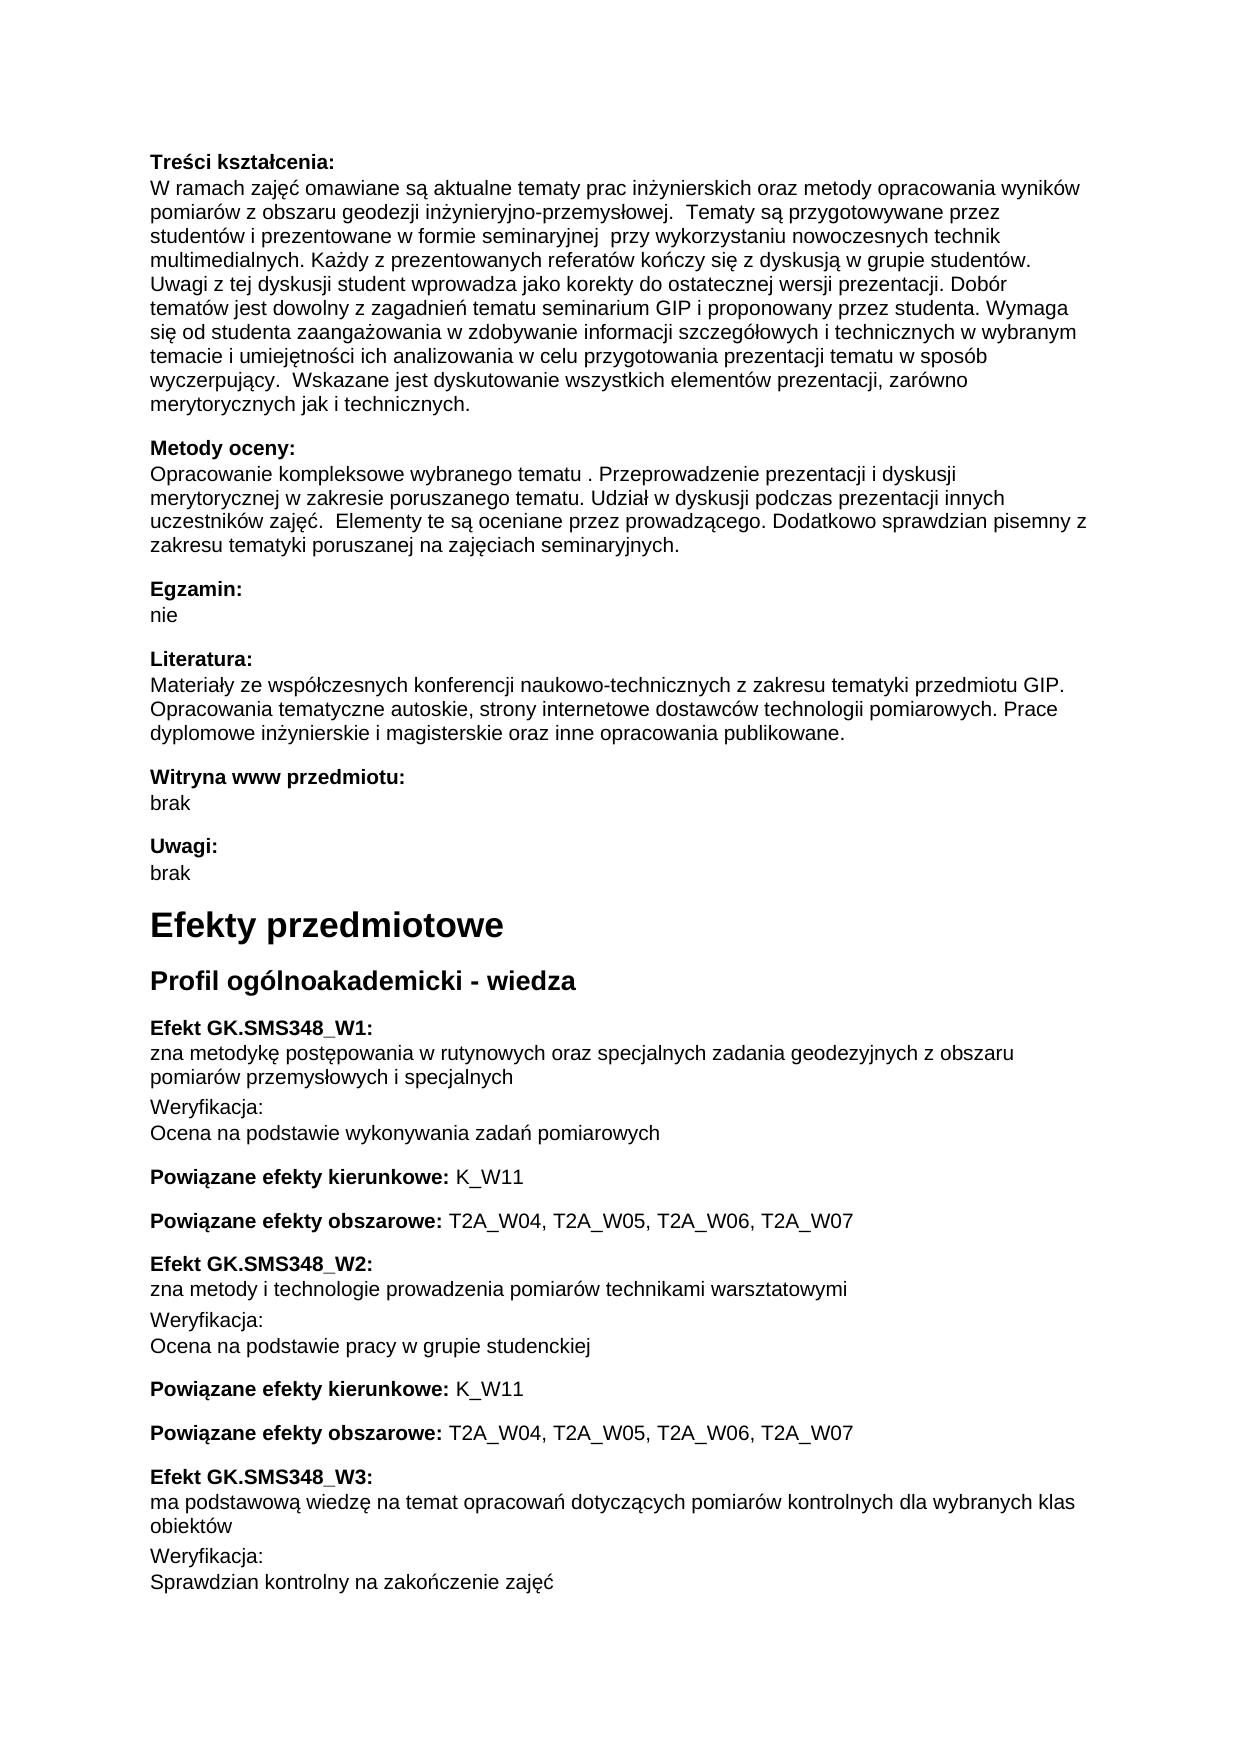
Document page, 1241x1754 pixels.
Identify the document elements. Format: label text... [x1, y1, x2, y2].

text Weryfikacja: [150, 1095, 1090, 1119]
text Sprawdzian kontrolny na zakończenie zajęć [150, 1570, 1090, 1594]
subtitle Profil ogólnoakademicki - wiedza [150, 965, 1090, 996]
text Treści kształcenia: [150, 150, 1090, 174]
text Efekt GK.SMS348_W1: [150, 1016, 1090, 1040]
text Ocena na podstawie wykonywania zadań pomiarowych [150, 1121, 1090, 1145]
text Witryna www przedmiotu: [150, 764, 1090, 788]
text W ramach zajęć omawiane są aktualne tematy prac inżynierskich oraz metody opracowania wyników pomiarów z obszaru geodezji inżynieryjno-przemysłowej. Tematy są przygotowywane przez studentów i prezentowane w formie seminaryjnej przy wykorzystaniu nowoczesnych technik multimedialnych. Każdy z prezentowanych referatów kończy się z dyskusją w grupie studentów. Uwagi z tej dyskusji student wprowadza jako korekty do ostatecznej wersji prezentacji. Dobór tematów jest dowolny z zagadnień tematu seminarium GIP i proponowany przez studenta. Wymaga się od studenta zaangażowania w zdobywanie informacji szczegółowych i technicznych w wybranym temacie i umiejętności ich analizowania w celu przygotowania prezentacji tematu w sposób wyczerpujący. Wskazane jest dyskutowanie wszystkich elementów prezentacji, zarówno merytorycznych jak i technicznych. [150, 176, 1090, 416]
text Powiązane efekty obszarowe: T2A_W04, T2A_W05, T2A_W06, T2A_W07 [150, 1421, 1090, 1445]
text Ocena na podstawie pracy w grupie studenckiej [150, 1333, 1090, 1357]
text Powiązane efekty kierunkowe: K_W11 [150, 1377, 1090, 1401]
text Powiązane efekty kierunkowe: K_W11 [150, 1165, 1090, 1189]
text Literatura: [150, 647, 1090, 671]
text Materiały ze współczesnych konferencji naukowo-technicznych z zakresu tematyki przedmiotu GIP. Opracowania tematyczne autoskie, strony internetowe dostawców technologii pomiarowych. Prace dyplomowe inżynierskie i magisterskie oraz inne opracowania publikowane. [150, 673, 1090, 745]
text Opracowanie kompleksowe wybranego tematu . Przeprowadzenie prezentacji i dyskusji merytorycznej w zakresie poruszanego tematu. Udział w dyskusji podczas prezentacji innych uczestników zajęć. Elementy te są oceniane przez prowadzącego. Dodatkowo sprawdzian pisemny z zakresu tematyki poruszanej na zajęciach seminaryjnych. [150, 461, 1090, 557]
text Efekt GK.SMS348_W2: [150, 1252, 1090, 1276]
text zna metodykę postępowania w rutynowych oraz specjalnych zadania geodezyjnych z obszaru pomiarów przemysłowych i specjalnych [150, 1041, 1090, 1089]
subtitle Efekty przedmiotowe [150, 904, 1090, 945]
text Uwagi: [150, 834, 1090, 858]
text Powiązane efekty obszarowe: T2A_W04, T2A_W05, T2A_W06, T2A_W07 [150, 1208, 1090, 1232]
text Egzamin: [150, 577, 1090, 601]
text Efekt GK.SMS348_W3: [150, 1465, 1090, 1489]
text Weryfikacja: [150, 1544, 1090, 1568]
text brak [150, 791, 1090, 814]
text ma podstawową wiedzę na temat opracowań dotyczących pomiarów kontrolnych dla wybranych klas obiektów [150, 1490, 1090, 1538]
text Metody oceny: [150, 435, 1090, 459]
text Weryfikacja: [150, 1307, 1090, 1331]
text nie [150, 603, 1090, 627]
text brak [150, 860, 1090, 884]
text zna metody i technologie prowadzenia pomiarów technikami warsztatowymi [150, 1277, 1090, 1301]
